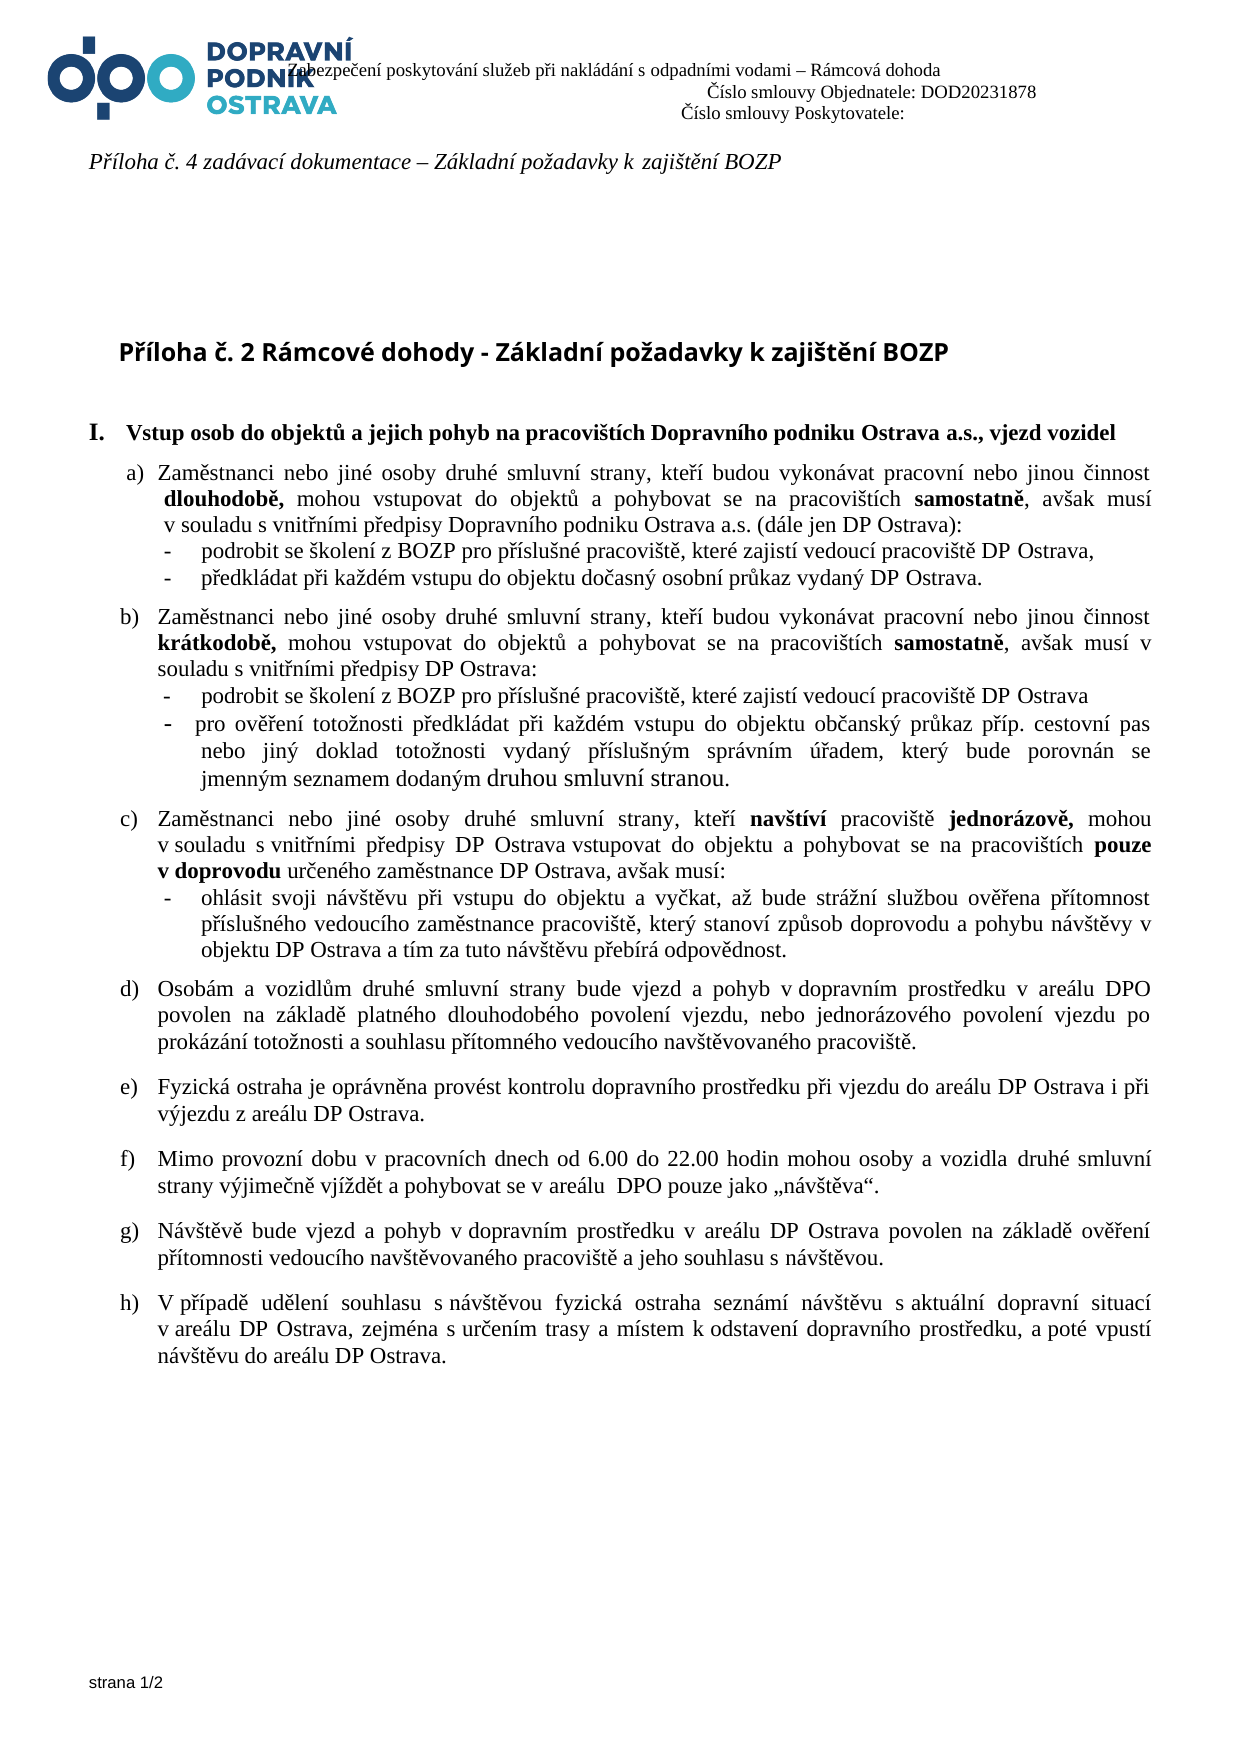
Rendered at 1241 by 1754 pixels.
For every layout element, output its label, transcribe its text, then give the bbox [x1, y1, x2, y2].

list Návštěvě bude vjezd a pohyb v dopravním prostředku v areálu DP Ostrava povolen na základě ověření přítomnosti vedoucího navštěvovaného pracoviště a jeho souhlasu s návštěvou. [120, 1217, 1152, 1270]
text - předkládat při každém vstupu do objektu dočasný osobní průkaz vydaný DP Ostrava. [164, 564, 1152, 590]
picture [47, 36, 354, 120]
list Osobám a vozidlům druhé smluvní strany bude vjezd a pohyb v dopravním prostředku v areálu DPO povolen na základě platného dlouhodobého povolení vjezdu, nebo jednorázového povolení vjezdu po prokázání totožnosti a souhlasu přítomného vedoucího navštěvovaného pracoviště. [120, 975, 1152, 1054]
subtitle Příloha č. 2 Rámcové dohody - Základní požadavky k zajištění BOZP [118, 337, 1152, 367]
list V případě udělení souhlasu s návštěvou fyzická ostraha seznámí návštěvu s aktuální dopravní situací v areálu DP Ostrava, zejména s určením trasy a místem k odstavení dopravního prostředku, a poté vpustí návštěvu do areálu DP Ostrava. [120, 1289, 1152, 1368]
list Mimo provozní dobu v pracovních dnech od 6.00 do 22.00 hodin mohou osoby a vozidla druhé smluvní strany výjimečně vjíždět a pohybovat se v areálu DPO pouze jako „návštěva“. [120, 1145, 1152, 1198]
text - ohlásit svoji návštěvu při vstupu do objektu a vyčkat, až bude strážní službou ověřena přítomnost příslušného vedoucího zaměstnance pracoviště, který stanoví způsob doprovodu a pohybu návštěvy v objektu DP Ostrava a tím za tuto návštěvu přebírá odpovědnost. [164, 884, 1152, 963]
list Fyzická ostraha je oprávněna provést kontrolu dopravního prostředku při vjezdu do areálu DP Ostrava i při výjezdu z areálu DP Ostrava. [120, 1073, 1152, 1126]
text I. Vstup osob do objektů a jejich pohyb na pracovištích Dopravního podniku Ostrava a.s., vjezd vozidel [89, 417, 1152, 446]
list Zaměstnanci nebo jiné osoby druhé smluvní strany, kteří budou vykonávat pracovní nebo jinou činnost krátkodobě, mohou vstupovat do objektů a pohybovat se na pracovištích samostatně, avšak musí v souladu s vnitřními předpisy DP Ostrava: [120, 603, 1152, 682]
text - podrobit se školení z BOZP pro příslušné pracoviště, které zajistí vedoucí pracoviště DP Ostrava [157, 682, 1152, 708]
text - podrobit se školení z BOZP pro příslušné pracoviště, které zajistí vedoucí pracoviště DP Ostrava, [164, 538, 1152, 564]
list pro ověření totožnosti předkládat při každém vstupu do objektu občanský průkaz příp. cestovní pas nebo jiný doklad totožnosti vydaný příslušným správním úřadem, který bude porovnán se jmenným seznamem dodaným druhou smluvní stranou. [164, 708, 1152, 792]
list Zaměstnanci nebo jiné osoby druhé smluvní strany, kteří navštíví pracoviště jednorázově, mohou v souladu s vnitřními předpisy DP Ostrava vstupovat do objektu a pohybovat se na pracovištích pouze v doprovodu určeného zaměstnance DP Ostrava, avšak musí: [120, 804, 1152, 884]
list Zaměstnanci nebo jiné osoby druhé smluvní strany, kteří budou vykonávat pracovní nebo jinou činnost dlouhodobě, mohou vstupovat do objektů a pohybovat se na pracovištích samostatně, avšak musí v souladu s vnitřními předpisy Dopravního podniku Ostrava a.s. (dále jen DP Ostrava): [126, 458, 1152, 538]
